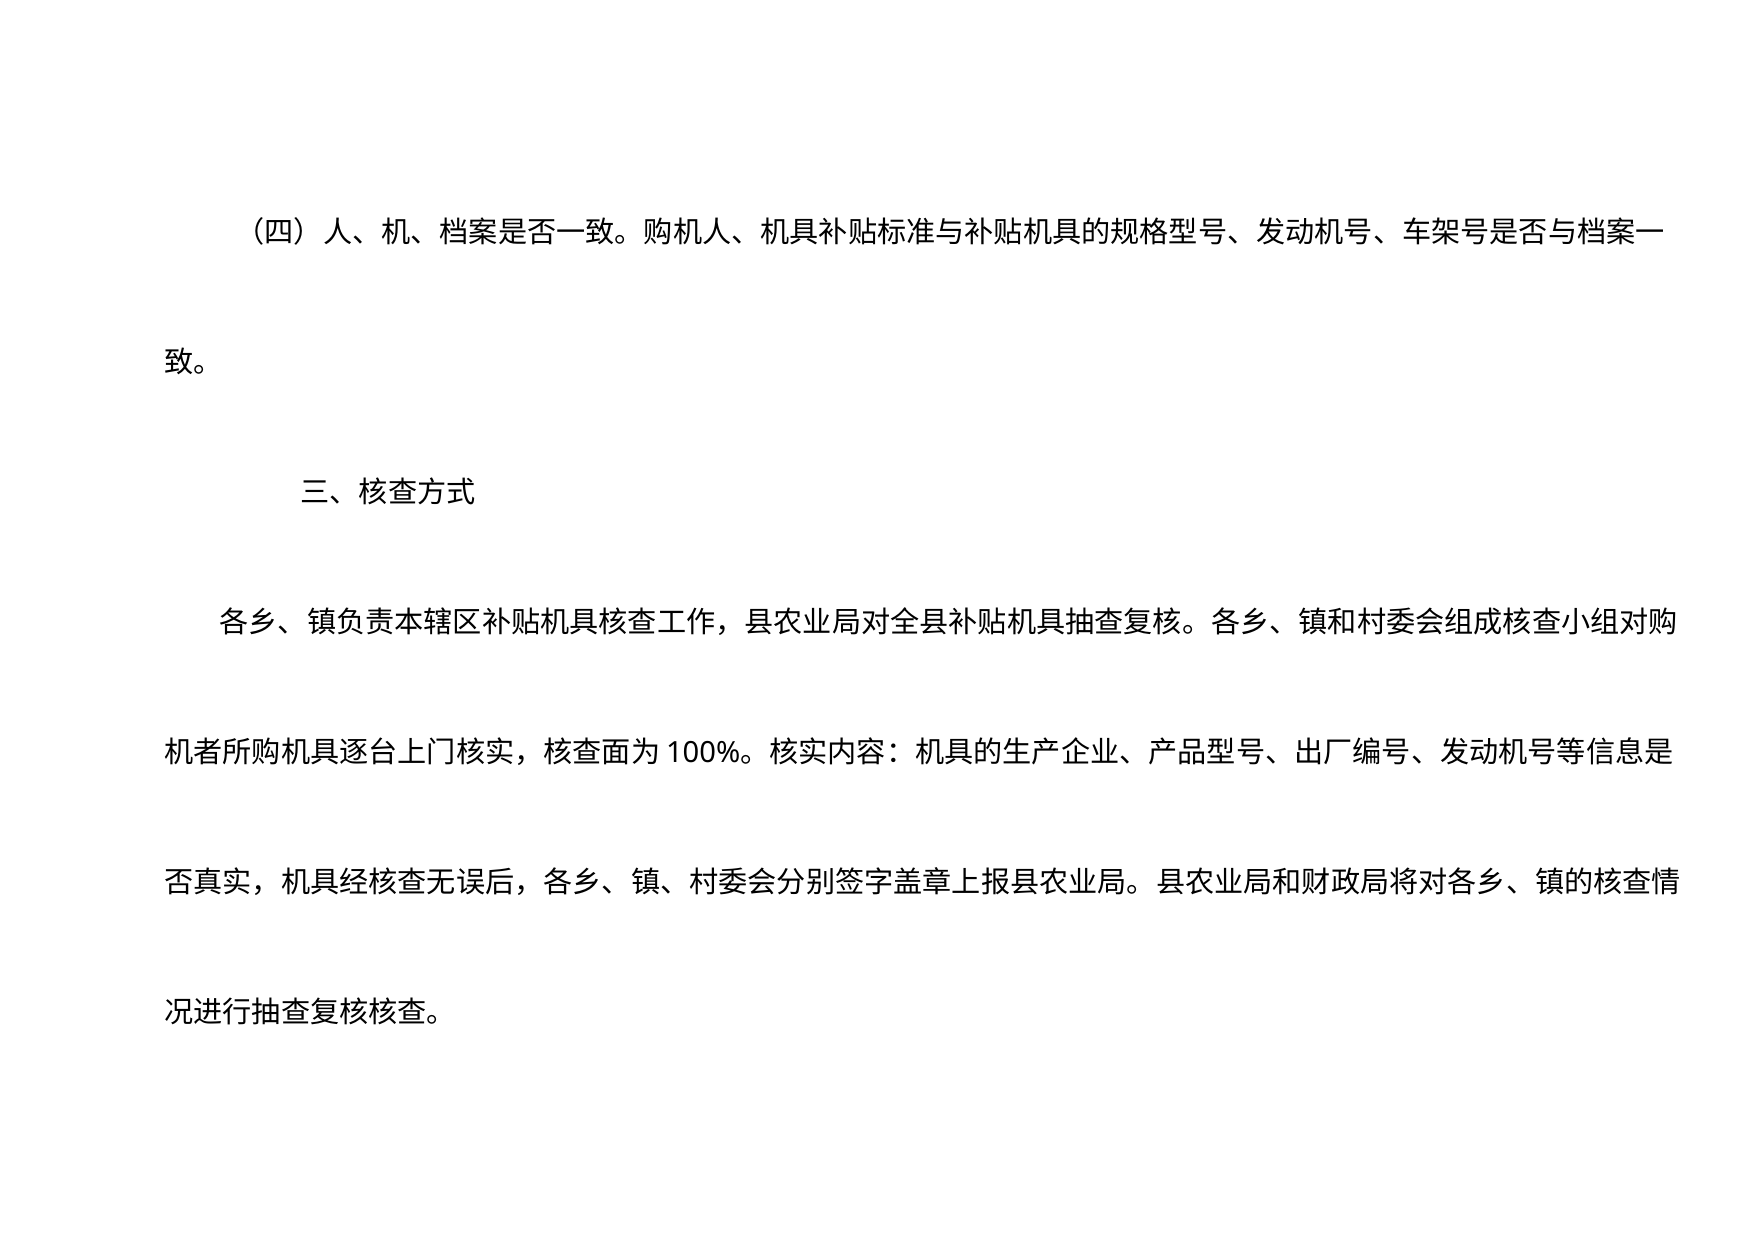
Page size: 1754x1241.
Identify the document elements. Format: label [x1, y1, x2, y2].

table_cell [149, 198, 1708, 1043]
